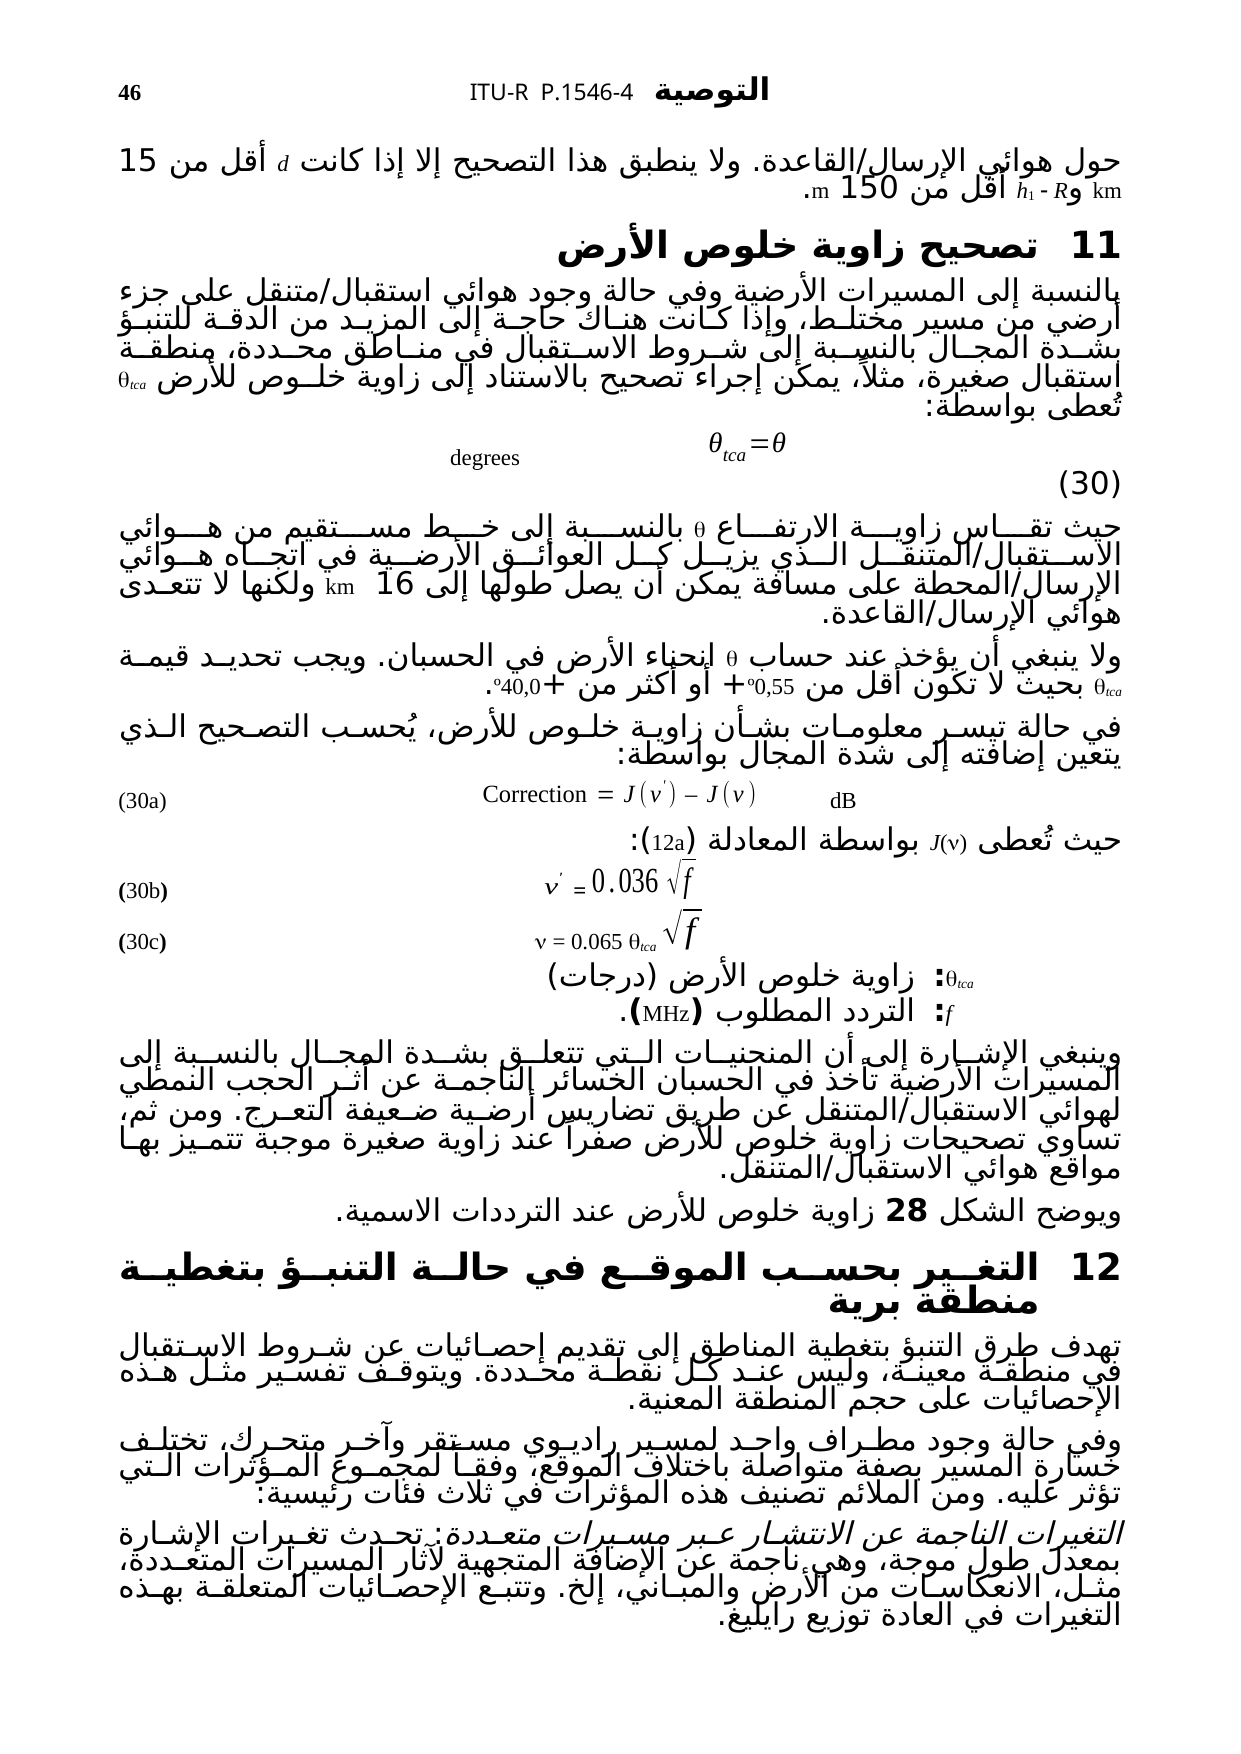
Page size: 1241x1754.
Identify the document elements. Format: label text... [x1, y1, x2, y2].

text tca: زاوية خلوص الأرض (درجات) [804, 963, 1122, 992]
text f: التردد المطلوب (MHz). [118, 998, 764, 1027]
text degrees (30) [118, 437, 1122, 502]
text (30b) = [118, 869, 1122, 907]
text في حالة تيسر معلومات بشأن زاوية خلوص للأرض، يُحسب التصحيح الذي يتعين إضافته إلى شدة المجال بواسطة: [118, 714, 1122, 772]
text (30c) = 0.065 tca [118, 919, 1122, 957]
text (30a) dB [118, 784, 1122, 815]
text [118, 148, 1122, 206]
subtitle 11 تصحيح زاوية خلوص الأرض [118, 231, 760, 266]
text حيث تُعطى J() بواسطة المعادلة (12a): [118, 827, 1122, 856]
subtitle 11 تصحيح زاوية خلوص الأرض [746, 231, 1122, 266]
text ولا ينبغي أن يؤخذ عند حساب انحناء الأرض في الحسبان. ويجب تحديد قيمة tca بحيث لا تكون أقل من º0,55+ أو أكثر من +º40,0. [118, 643, 1122, 701]
text f: التردد المطلوب (MHz). [878, 998, 1122, 1027]
text تهدف طرق التنبؤ بتغطية المناطق إلى تقديم إحصائيات عن شروط الاستقبال في منطقة معينة، وليس عند كل نقطة محددة. ويتوقف تفسير مثل هذه الإحصائيات على حجم المنطقة المعنية. [118, 1334, 1122, 1416]
text وينبغي الإشارة إلى أن المنحنيات التي تتعلق بشدة المجال بالنسبة إلى المسيرات الأرضية تأخذ في الحسبان الخسائر الناجمة عن أثر الحجب النمطي لهوائي الاستقبال/المتنقل عن طريق تضاريس أرضية ضعيفة التعرج. ومن ثم، تساوي تصحيحات زاوية خلوص للأرض صفراً عند زاوية صغيرة موجبة تتميز بها مواقع هوائي الاستقبال/المتنقل. [118, 1040, 1122, 1186]
text tca: زاوية خلوص الأرض (درجات) [118, 963, 815, 992]
text التغيرات الناجمة عن الانتشار عبر مسيرات متعددة: تحدث تغيرات الإشارة بمعدل طول موجة، وهي ناجمة عن الإضافة المتجهية لآثار المسيرات المتعددة، مثل، الانعكاسات من الأرض والمباني، إلخ. وتتبع الإحصائيات المتعلقة بهذه التغيرات في العادة توزيع رايليغ. [118, 1523, 1122, 1632]
text حيث تقاس زاوية الارتفاع بالنسبة إلى خط مستقيم من هوائي الاستقبال/المتنقل الذي يزيل كل العوائق الأرضية في اتجاه هوائي الإرسال/المحطة على مسافة يمكن أن يصل طولها إلى 16 km ولكنها لا تتعدى هوائي الإرسال/القاعدة. [118, 514, 1122, 631]
text f: التردد المطلوب (MHz). [753, 998, 901, 1027]
text وفي حالة وجود مطراف واحد لمسير راديوي مستقر وآخر متحرك، تختلف خسارة المسير بصفة متواصلة باختلاف الموقع، وفقاً لمجموع المؤثرات التي تؤثر عليه. ومن الملائم تصنيف هذه المؤثرات في ثلاث فئات رئيسية: [118, 1429, 1122, 1511]
text ويوضح الشكل 28 زاوية خلوص للأرض عند الترددات الاسمية. [525, 1198, 774, 1227]
text بالنسبة إلى المسيرات الأرضية وفي حالة وجود هوائي استقبال/متنقل على جزء أرضي من مسير مختلط، وإذا كانت هناك حاجة إلى المزيد من الدقة للتنبؤ بشدة المجال بالنسبة إلى شروط الاستقبال في مناطق محددة، منطقة استقبال صغيرة، مثلاً، يمكن إجراء تصحيح بالاستناد إلى زاوية خلوص للأرض tca تُعطى بواسطة: [118, 278, 1122, 424]
text ويوضح الشكل 28 زاوية خلوص للأرض عند الترددات الاسمية. [118, 1198, 547, 1227]
subtitle 12 التغير بحسب الموقع في حالة التنبؤ بتغطية منطقة برية [118, 1252, 1122, 1322]
text ويوضح الشكل 28 زاوية خلوص للأرض عند الترددات الاسمية. [763, 1198, 1122, 1227]
